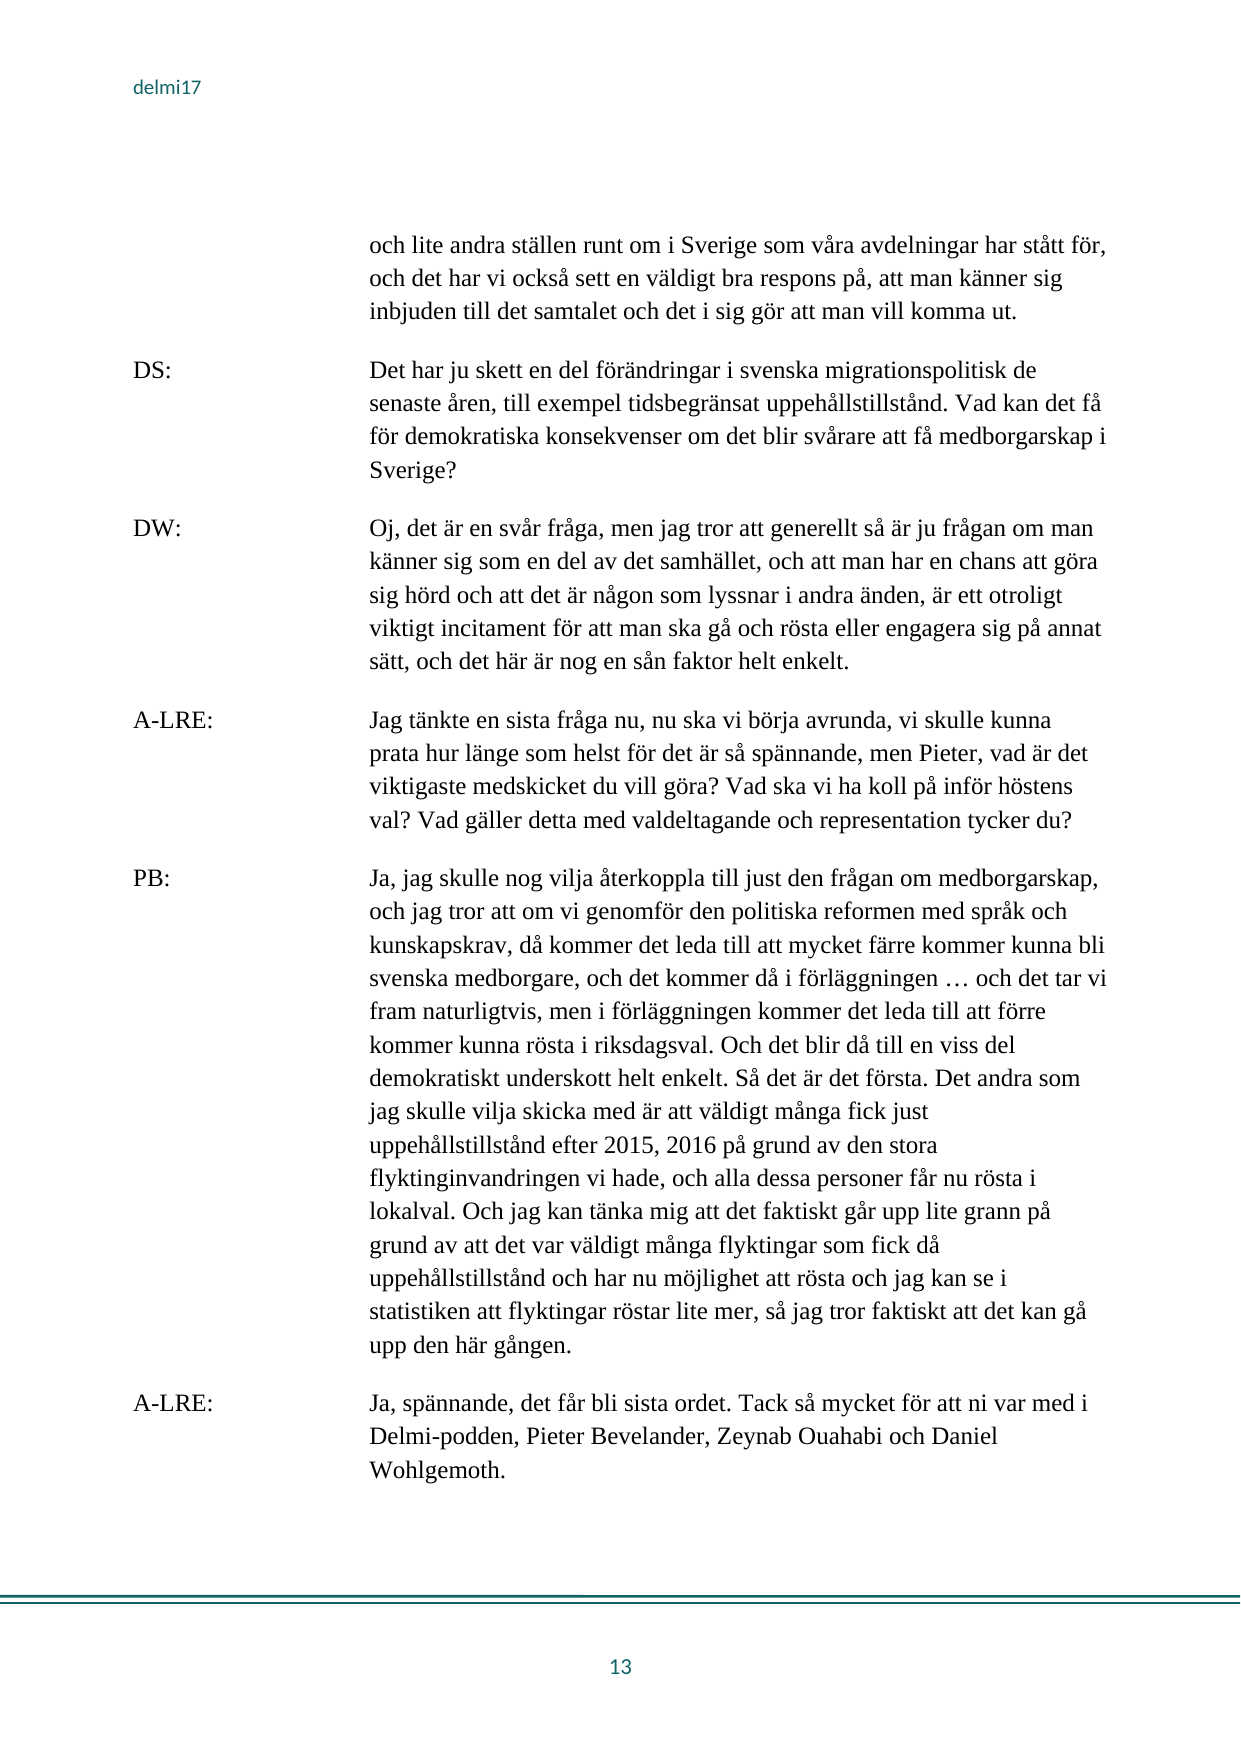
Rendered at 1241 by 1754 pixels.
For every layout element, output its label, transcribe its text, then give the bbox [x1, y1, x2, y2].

text A-LRE: Ja, spännande, det får bli sista ordet. Tack så mycket för att ni var med i Delmi-podden, Pieter Bevelander, Zeynab Ouahabi och Daniel Wohlgemoth. [133, 1385, 1107, 1485]
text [133, 226, 1107, 326]
text PB: Ja, jag skulle nog vilja återkoppla till just den frågan om medborgarskap, och jag tror att om vi genomför den politiska reformen med språk och kunskapskrav, då kommer det leda till att mycket färre kommer kunna bli svenska medborgare, och det kommer då i förläggningen … och det tar vi fram naturligtvis, men i förläggningen kommer det leda till att förre kommer kunna rösta i riksdagsval. Och det blir då till en viss del demokratiskt underskott helt enkelt. Så det är det första. Det andra som jag skulle vilja skicka med är att väldigt många fick just uppehållstillstånd efter 2015, 2016 på grund av den stora flyktinginvandringen vi hade, och alla dessa personer får nu rösta i lokalval. Och jag kan tänka mig att det faktiskt går upp lite grann på grund av att det var väldigt många flyktingar som fick då uppehållstillstånd och har nu möjlighet att rösta och jag kan se i statistiken att flyktingar röstar lite mer, så jag tror faktiskt att det kan gå upp den här gången. [133, 860, 1107, 1360]
text DS: Det har ju skett en del förändringar i svenska migrationspolitisk de senaste åren, till exempel tidsbegränsat uppehållstillstånd. Vad kan det få för demokratiska konsekvenser om det blir svårare att få medborgarskap i Sverige? [133, 351, 1107, 485]
text A-LRE: Jag tänkte en sista fråga nu, nu ska vi börja avrunda, vi skulle kunna prata hur länge som helst för det är så spännande, men Pieter, vad är det viktigaste medskicket du vill göra? Vad ska vi ha koll på inför höstens val? Vad gäller detta med valdeltagande och representation tycker du? [133, 701, 1107, 835]
text DW: Oj, det är en svår fråga, men jag tror att generellt så är ju frågan om man känner sig som en del av det samhället, och att man har en chans att göra sig hörd och att det är någon som lyssnar i andra änden, är ett otroligt viktigt incitament för att man ska gå och rösta eller engagera sig på annat sätt, och det här är nog en sån faktor helt enkelt. [133, 510, 1107, 676]
